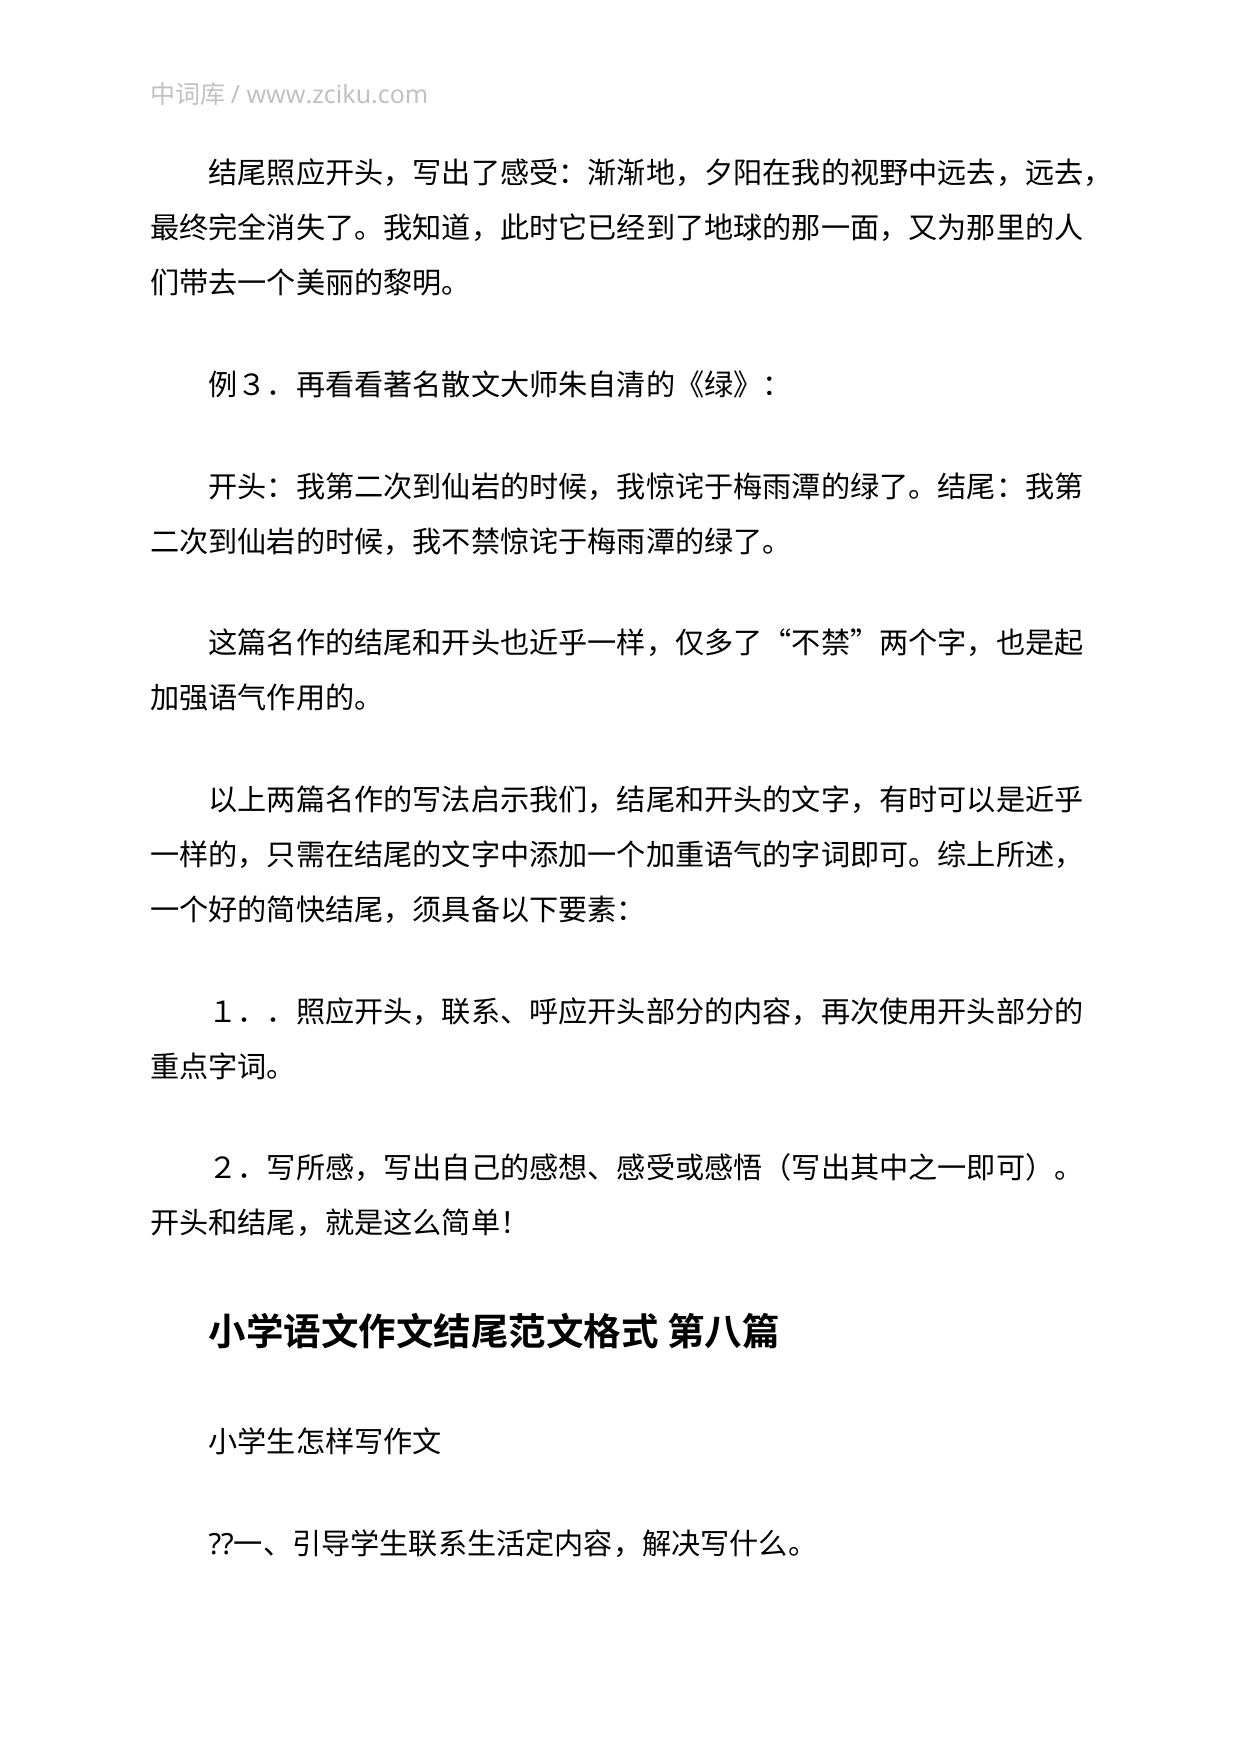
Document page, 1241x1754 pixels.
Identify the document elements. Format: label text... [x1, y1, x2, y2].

text 以上两篇名作的写法启示我们，结尾和开头的文字，有时可以是近乎一样的，只需在结尾的文字中添加一个加重语气的字词即可。综上所述，一个好的简快结尾，须具备以下要素： [150, 777, 1090, 929]
text 开头：我第二次到仙岩的时候，我惊诧于梅雨潭的绿了。结尾：我第二次到仙岩的时候，我不禁惊诧于梅雨潭的绿了。 [150, 463, 1090, 561]
text 小学生怎样写作文 [150, 1419, 1090, 1461]
text 例３．再看看著名散文大师朱自清的《绿》： [150, 362, 1090, 404]
text ２．写所感，写出自己的感想、感受或感悟（写出其中之一即可）。开头和结尾，就是这么简单！ [150, 1145, 1090, 1242]
text 这篇名作的结尾和开头也近乎一样，仅多了“不禁”两个字，也是起加强语气作用的。 [150, 620, 1090, 717]
text 结尾照应开头，写出了感受：渐渐地，夕阳在我的视野中远去，远去，最终完全消失了。我知道，此时它已经到了地球的那一面，又为那里的人们带去一个美丽的黎明。 [150, 150, 1090, 302]
text １．．照应开头，联系、呼应开头部分的内容，再次使用开头部分的重点字词。 [150, 988, 1090, 1085]
text ??一、引导学生联系生活定内容，解决写什么。 [150, 1521, 1090, 1563]
text 小学语文作文结尾范文格式 第八篇 [150, 1302, 1090, 1356]
